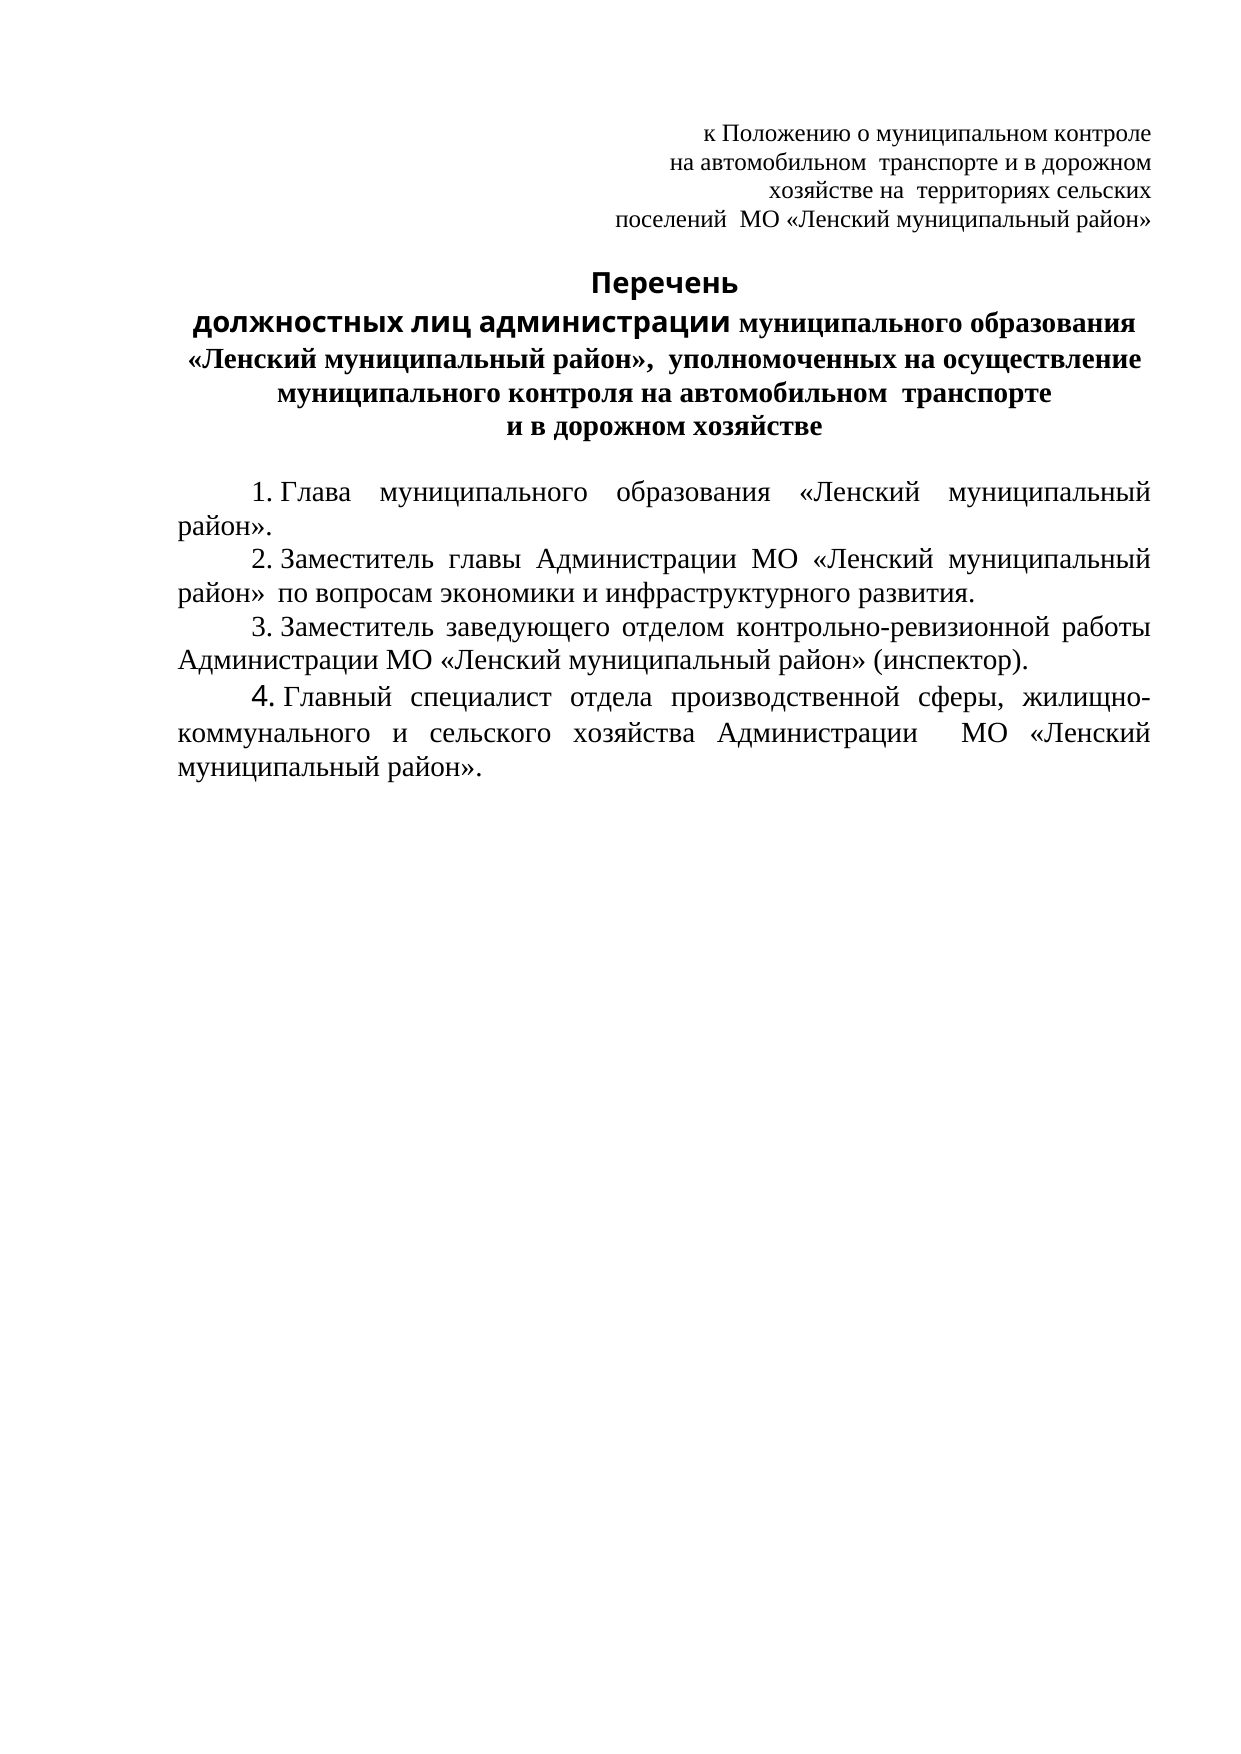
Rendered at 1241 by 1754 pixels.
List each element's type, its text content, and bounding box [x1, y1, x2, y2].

text хозяйстве на территориях сельских поселений МО «Ленский муниципальный район» [177, 176, 1152, 233]
list Главный специалист отдела производственной сферы, жилищно-коммунального и сельского хозяйства Администрации МО «Ленский муниципальный район». [177, 676, 1152, 782]
text к Положению о муниципальном контроле [177, 118, 1152, 147]
list Глава муниципального образования «Ленский муниципальный район». [177, 474, 1152, 542]
list Заместитель главы Администрации МО «Ленский муниципальный район» по вопросам экономики и инфраструктурного развития. [177, 542, 1152, 609]
text должностных лиц администрации муниципального образования «Ленский муниципальный район», уполномоченных на осуществление муниципального контроля на автомобильном транспорте [177, 302, 1152, 408]
text и в дорожном хозяйстве [177, 408, 1152, 442]
list Заместитель заведующего отделом контрольно-ревизионной работы Администрации МО «Ленский муниципальный район» (инспектор). [177, 609, 1152, 676]
text на автомобильном транспорте и в дорожном [177, 147, 1152, 176]
text Перечень [177, 262, 1152, 302]
